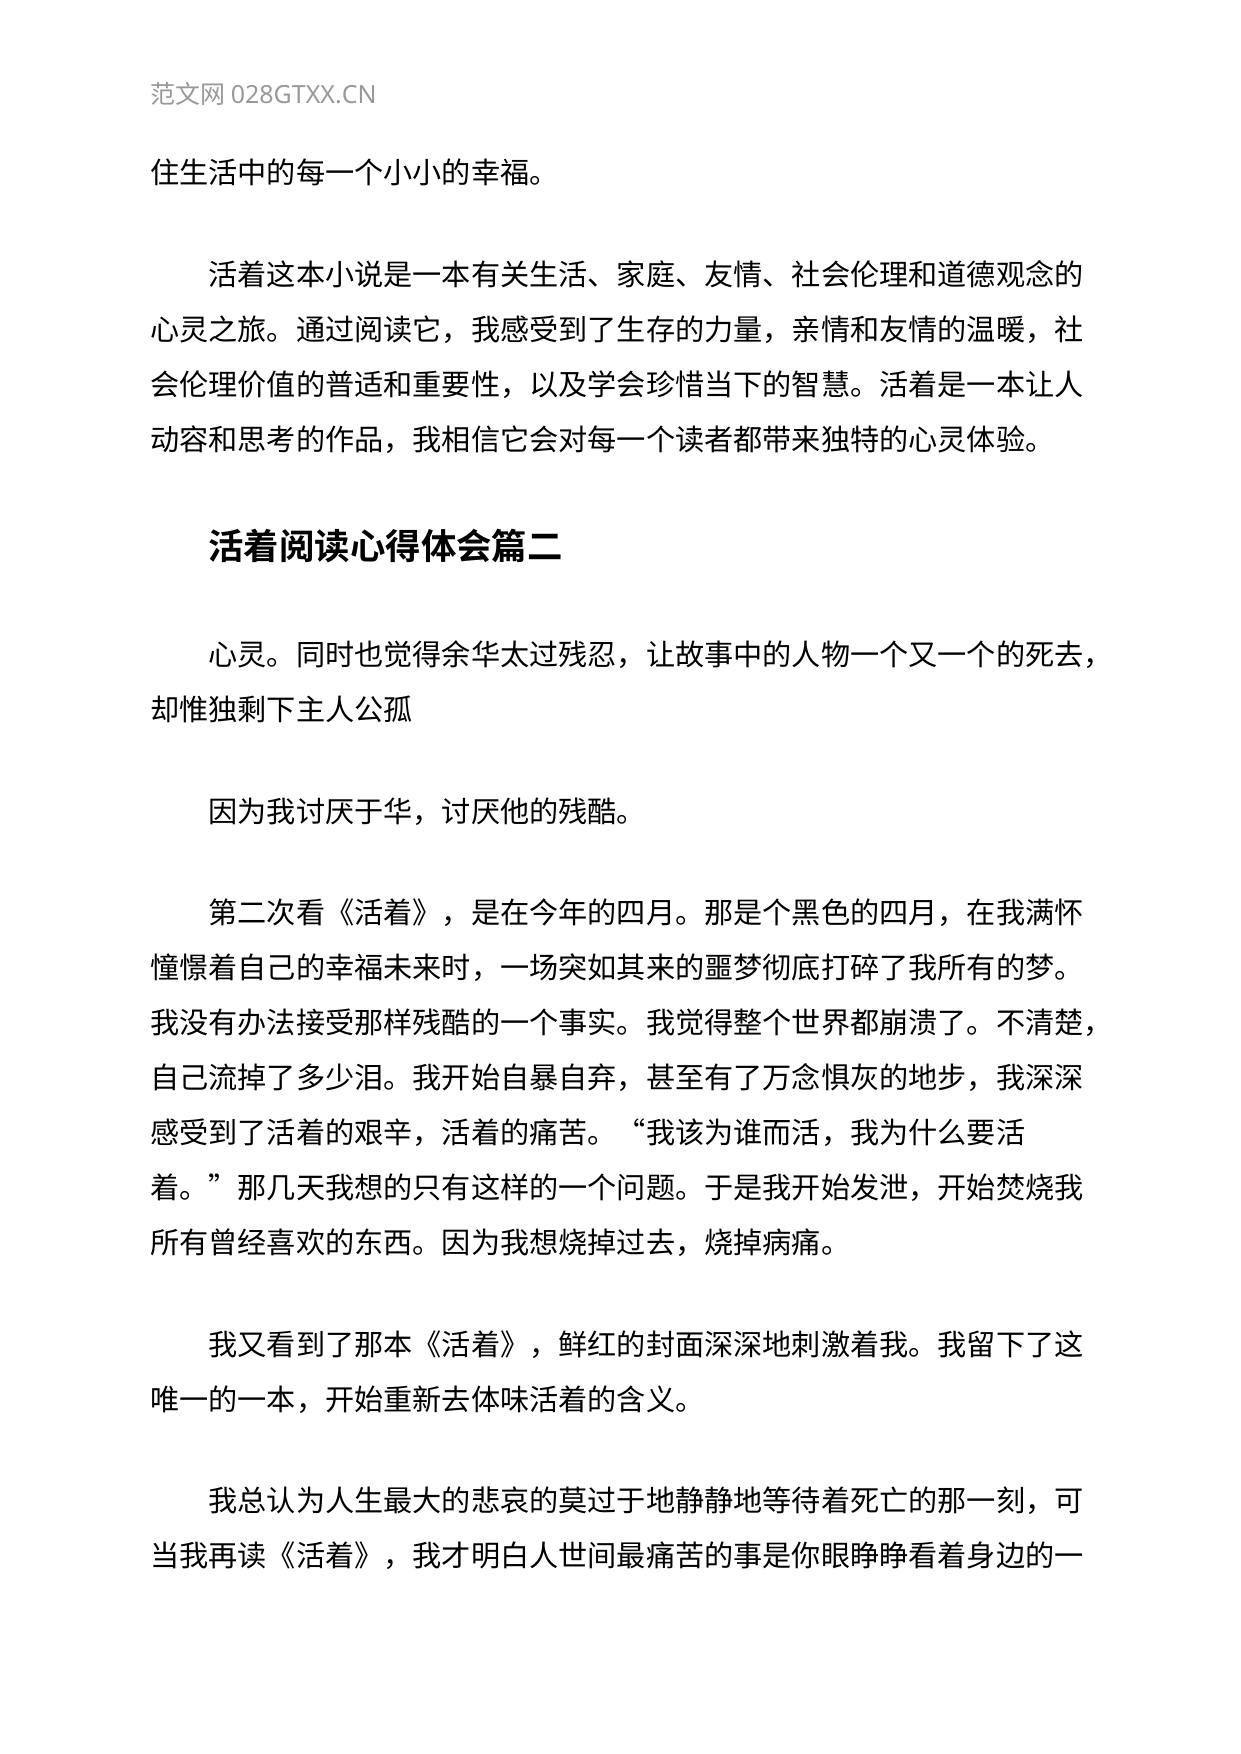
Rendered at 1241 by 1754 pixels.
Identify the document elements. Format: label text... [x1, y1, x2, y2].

text 第二次看《活着》，是在今年的四月。那是个黑色的四月，在我满怀憧憬着自己的幸福未来时，一场突如其来的噩梦彻底打碎了我所有的梦。我没有办法接受那样残酷的一个事实。我觉得整个世界都崩溃了。不清楚，自己流掉了多少泪。我开始自暴自弃，甚至有了万念惧灰的地步，我深深感受到了活着的艰辛，活着的痛苦。“我该为谁而活，我为什么要活着。”那几天我想的只有这样的一个问题。于是我开始发泄，开始焚烧我所有曾经喜欢的东西。因为我想烧掉过去，烧掉病痛。 [150, 890, 1090, 1262]
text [150, 150, 1090, 192]
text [150, 1478, 1090, 1575]
text 因为我讨厌于华，讨厌他的残酷。 [150, 788, 1090, 831]
text 活着这本小说是一本有关生活、家庭、友情、社会伦理和道德观念的心灵之旅。通过阅读它，我感受到了生存的力量，亲情和友情的温暖，社会伦理价值的普适和重要性，以及学会珍惜当下的智慧。活着是一本让人动容和思考的作品，我相信它会对每一个读者都带来独特的心灵体验。 [150, 252, 1090, 459]
text 心灵。同时也觉得余华太过残忍，让故事中的人物一个又一个的死去，却惟独剩下主人公孤 [150, 632, 1090, 729]
text 我又看到了那本《活着》，鲜红的封面深深地刺激着我。我留下了这唯一的一本，开始重新去体味活着的含义。 [150, 1321, 1090, 1418]
text 活着阅读心得体会篇二 [150, 518, 1090, 569]
